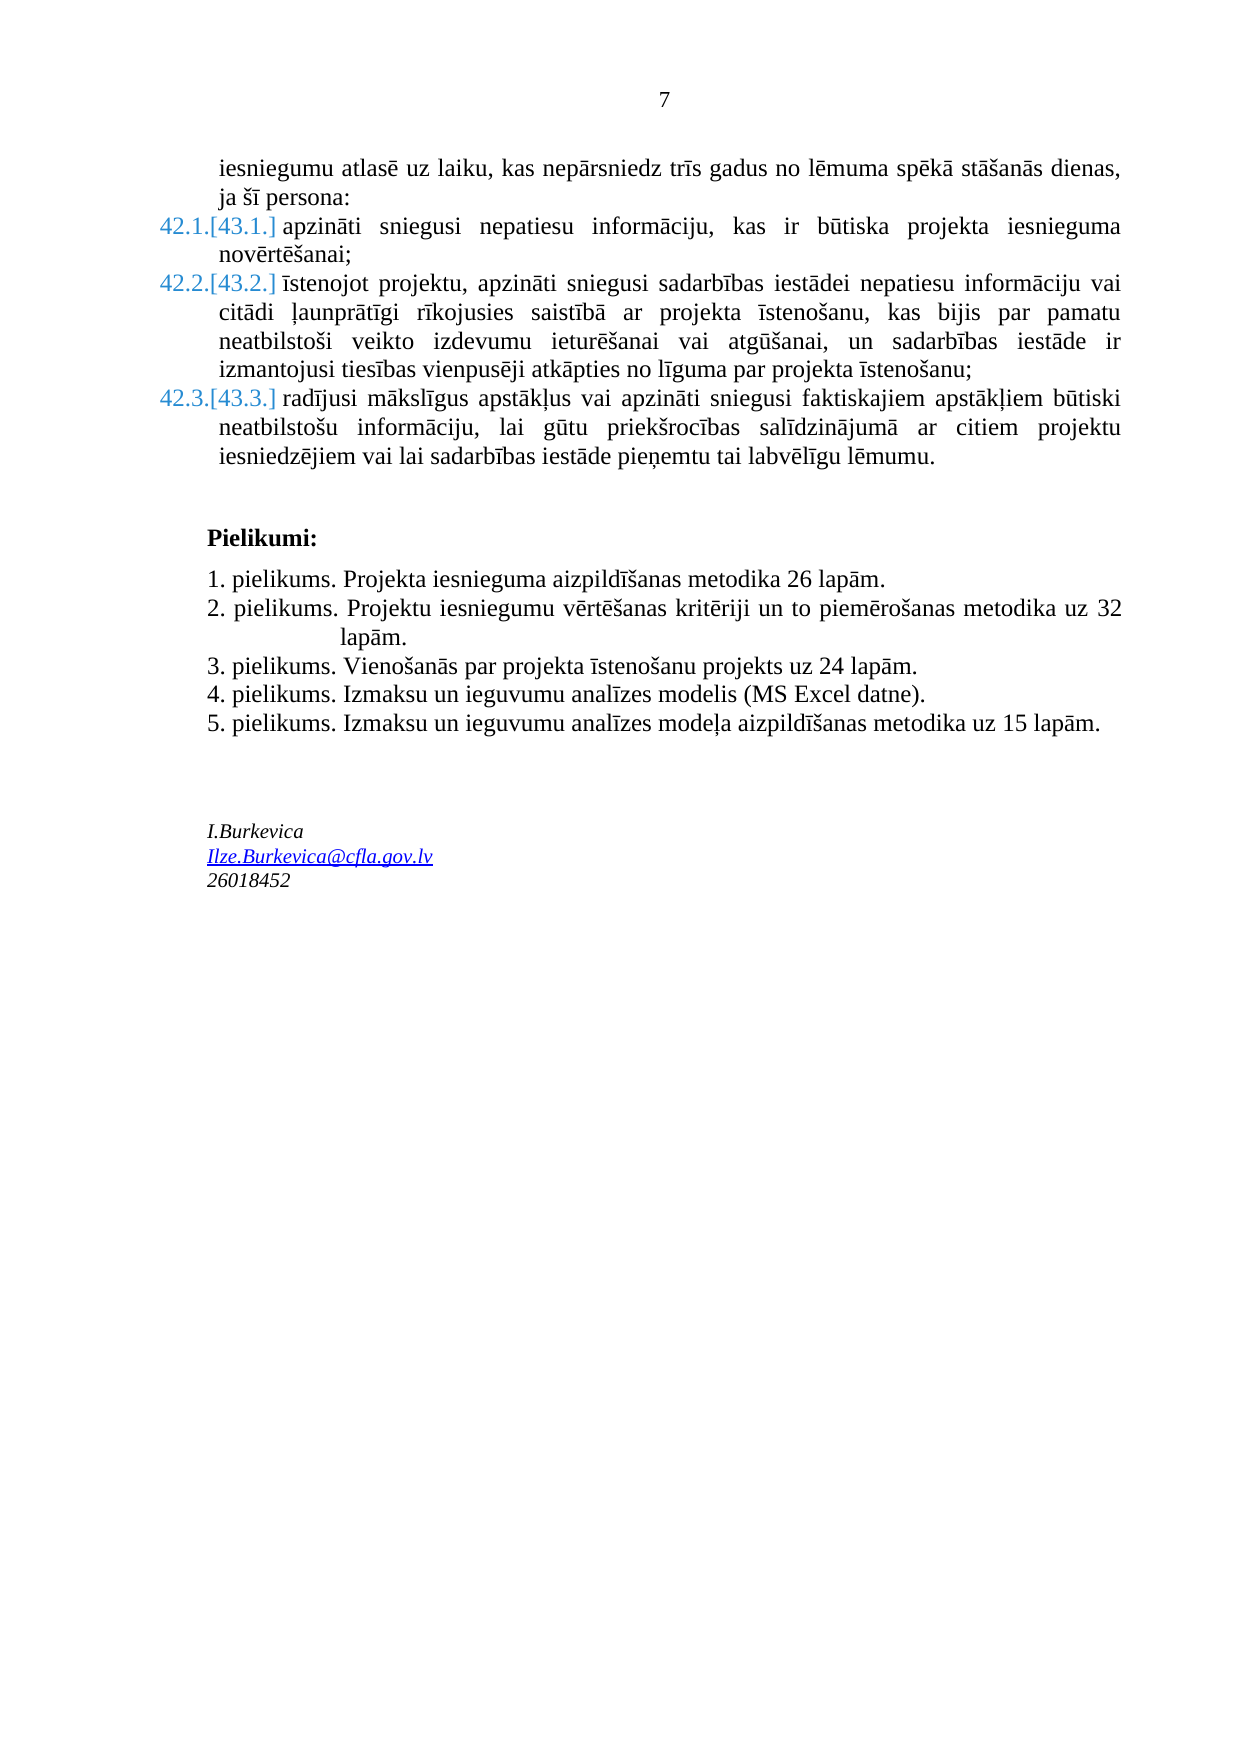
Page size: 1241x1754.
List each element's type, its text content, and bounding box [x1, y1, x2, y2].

text 1. pielikums. Projekta iesnieguma aizpildīšanas metodika 26 lapām. [207, 564, 1122, 593]
text 4. pielikums. Izmaksu un ieguvumu analīzes modelis (MS Excel datne). [207, 679, 1122, 708]
text Pielikumi: [207, 523, 1122, 552]
list apzināti sniegusi nepatiesu informāciju, kas ir būtiska projekta iesnieguma novērtēšanai; [159, 211, 1122, 268]
text Ilze.Burkevica@cfla.gov.lv [207, 843, 1122, 868]
text I.Burkevica [207, 819, 1122, 843]
text 2. pielikums. Projektu iesniegumu vērtēšanas kritēriji un to piemērošanas metodika uz 32 lapām. [207, 593, 1122, 651]
list īstenojot projektu, apzināti sniegusi sadarbības iestādei nepatiesu informāciju vai citādi ļaunprātīgi rīkojusies saistībā ar projekta īstenošanu, kas bijis par pamatu neatbilstoši veikto izdevumu ieturēšanai vai atgūšanai, un sadarbības iestāde ir izmantojusi tiesības vienpusēji atkāpties no līguma par projekta īstenošanu; [159, 268, 1122, 383]
list radījusi mākslīgus apstākļus vai apzināti sniegusi faktiskajiem apstākļiem būtiski neatbilstošu informāciju, lai gūtu priekšrocības salīdzinājumā ar citiem projektu iesniedzējiem vai lai sadarbības iestāde pieņemtu tai labvēlīgu lēmumu. [159, 383, 1122, 469]
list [171, 153, 1122, 211]
text 3. pielikums. Vienošanās par projekta īstenošanu projekts uz 24 lapām. [207, 651, 1122, 679]
text 26018452 [207, 868, 1122, 892]
text 5. pielikums. Izmaksu un ieguvumu analīzes modeļa aizpildīšanas metodika uz 15 lapām. [207, 708, 1122, 737]
